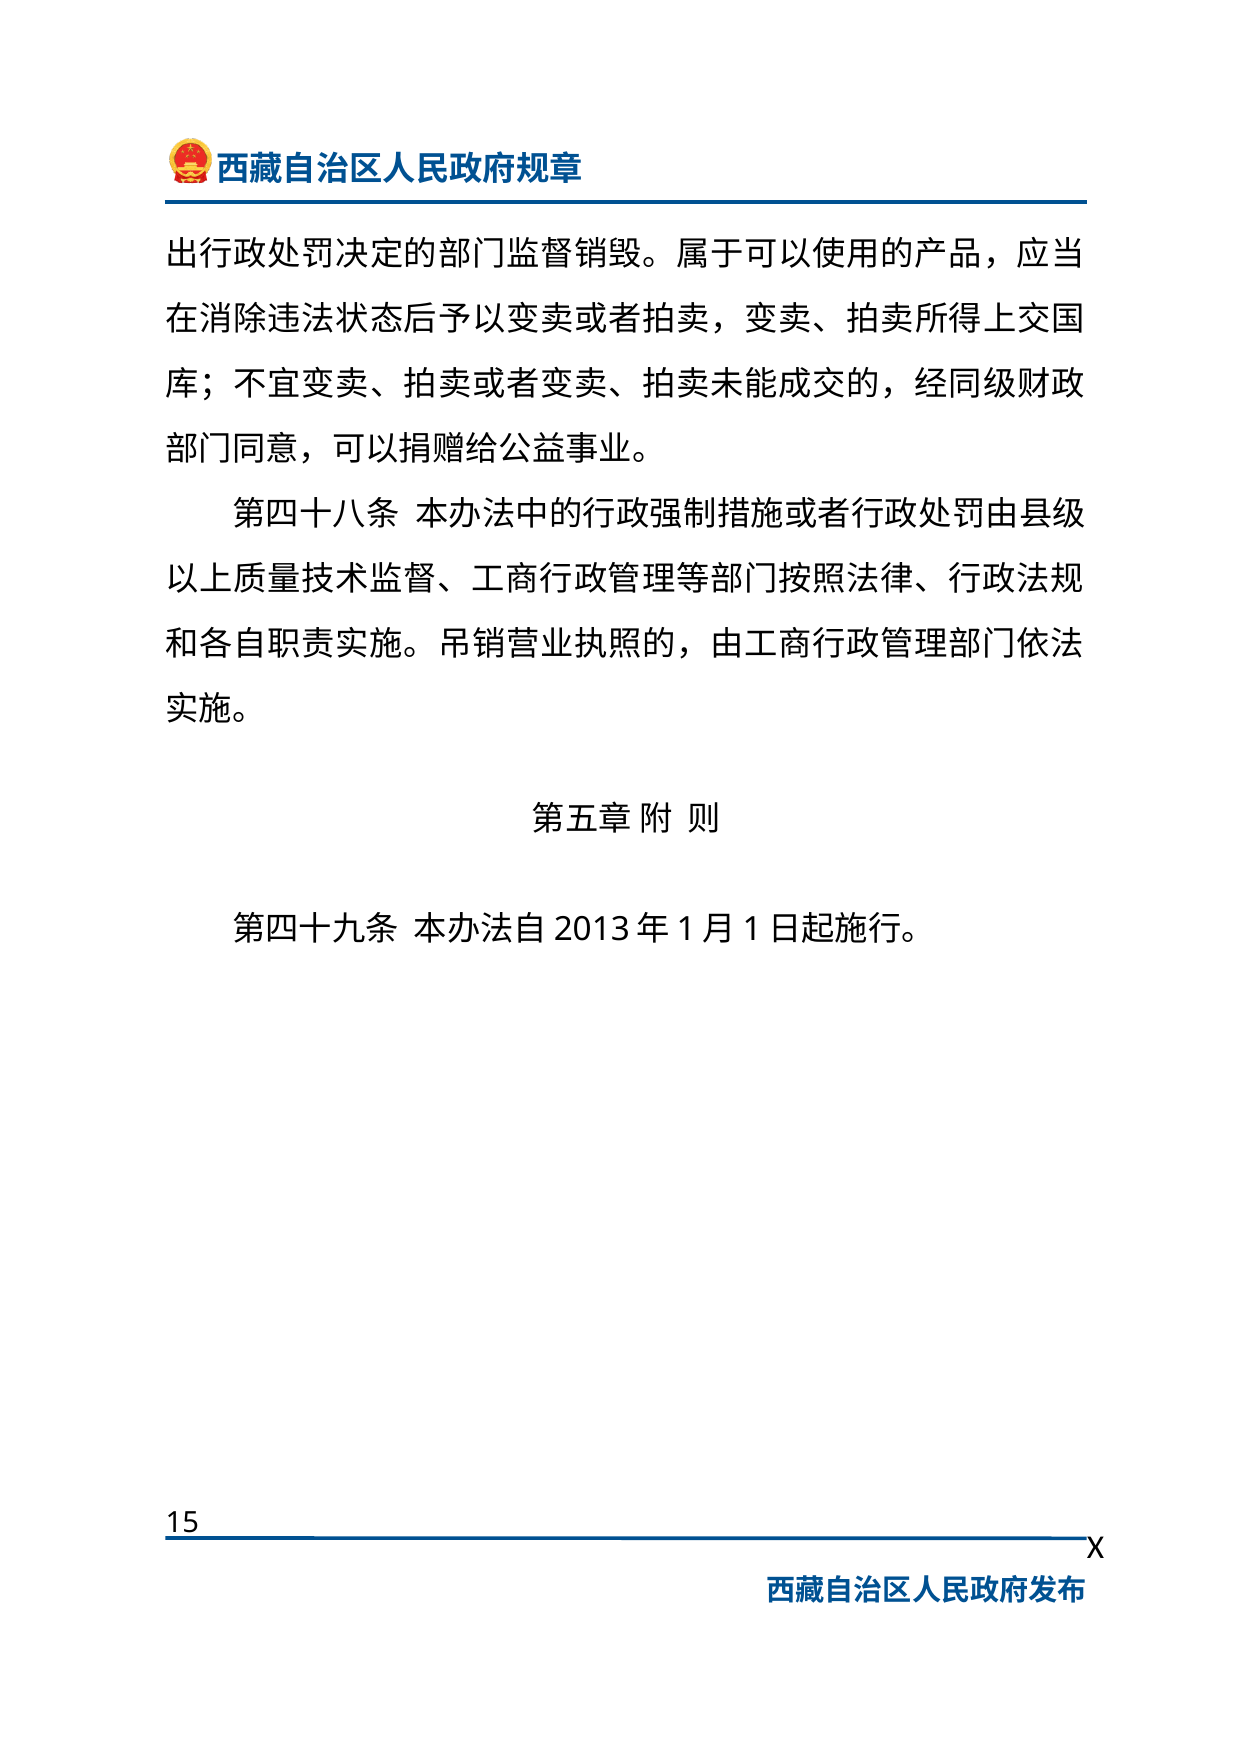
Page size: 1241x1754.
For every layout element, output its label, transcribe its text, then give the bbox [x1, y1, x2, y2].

text 第五章 附 则 [165, 784, 1087, 849]
text 第四十九条 本办法自2013年1月1日起施行。 [165, 894, 1087, 959]
text 第四十八条 本办法中的行政强制措施或者行政处罚由县级以上质量技术监督、工商行政管理等部门按照法律、行政法规和各自职责实施。吊销营业执照的，由工商行政管理部门依法实施。 [165, 479, 1087, 739]
picture [165, 136, 216, 187]
